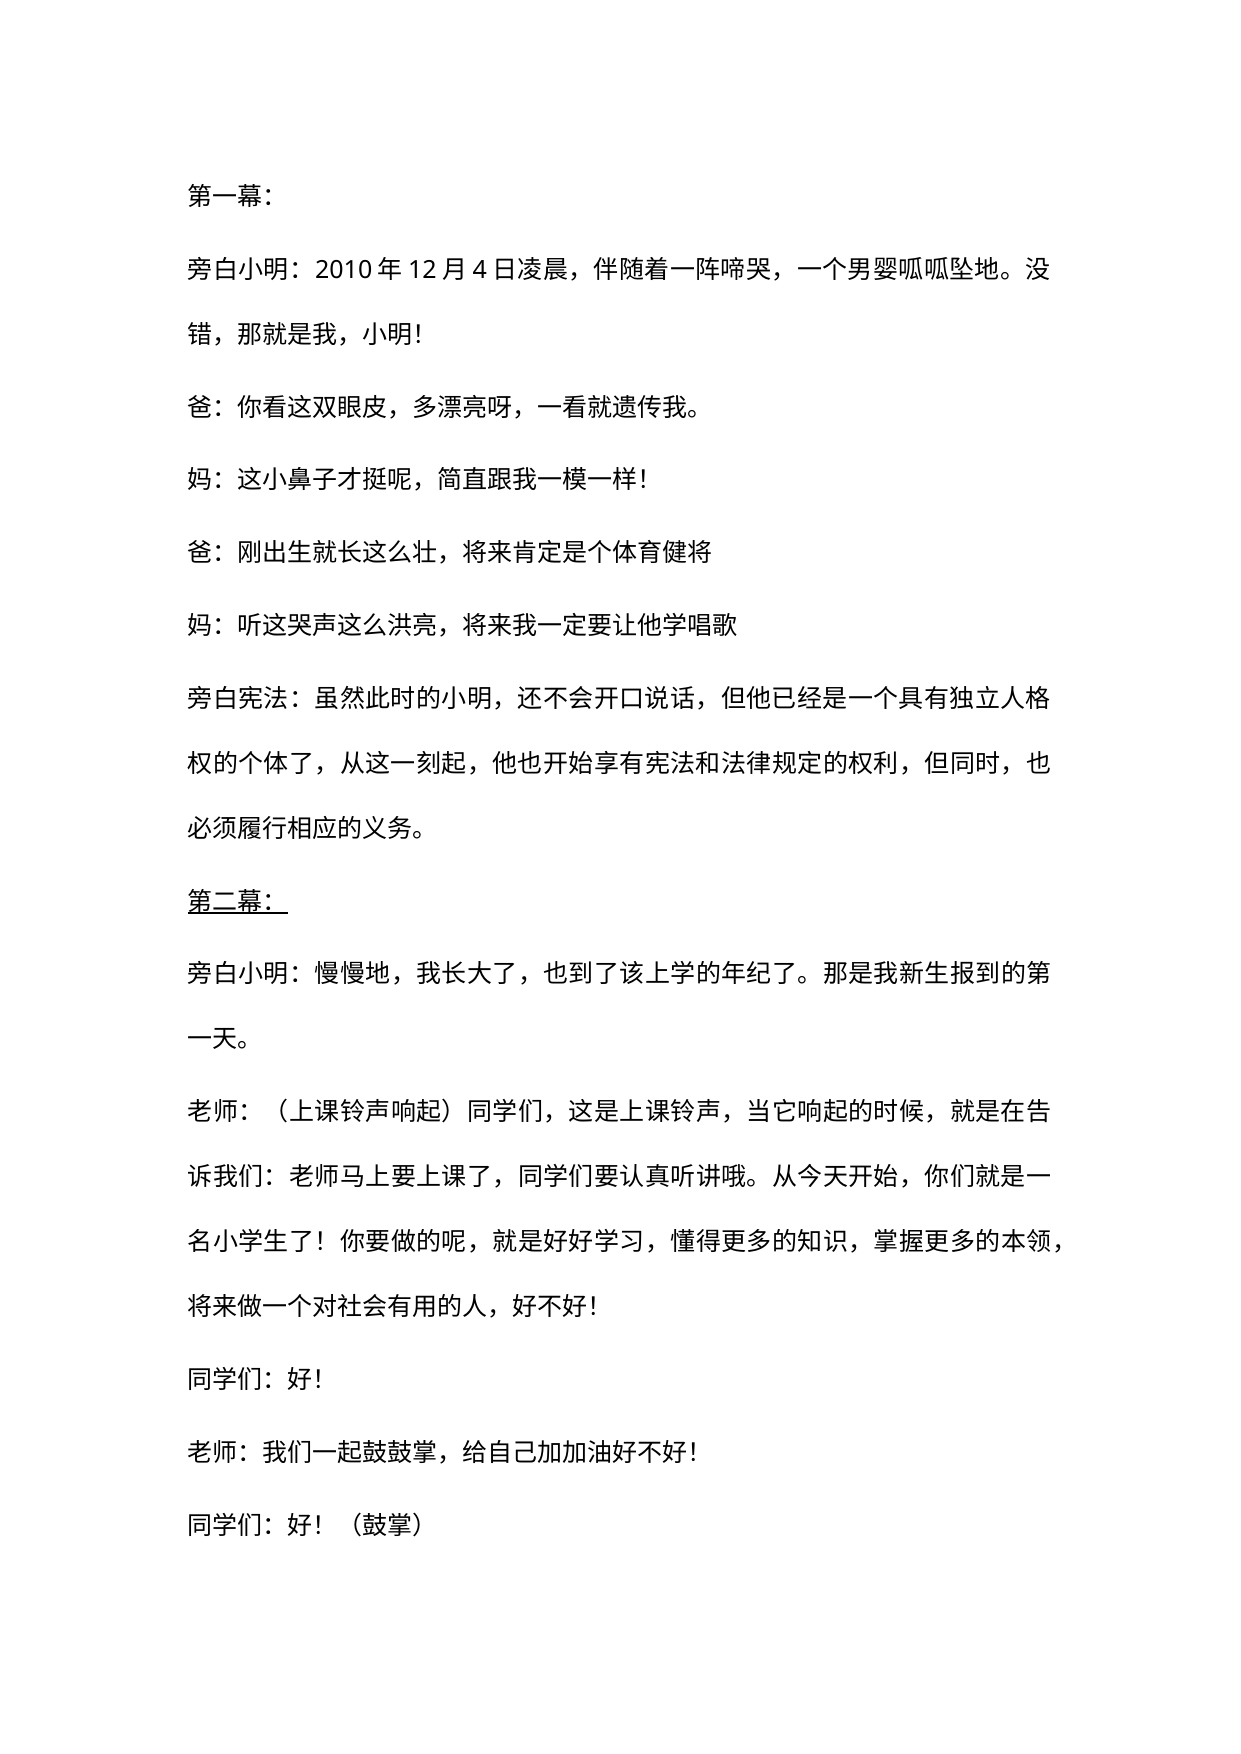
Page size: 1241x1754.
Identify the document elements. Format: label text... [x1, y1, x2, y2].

text 同学们：好！（鼓掌） [187, 1491, 1053, 1556]
text 爸：刚出生就长这么壮，将来肯定是个体育健将 [187, 518, 1053, 583]
text 第二幕： [187, 867, 1053, 932]
text 旁白宪法：虽然此时的小明，还不会开口说话，但他已经是一个具有独立人格权的个体了，从这一刻起，他也开始享有宪法和法律规定的权利，但同时，也必须履行相应的义务。 [187, 664, 1053, 859]
text 老师：（上课铃声响起）同学们，这是上课铃声，当它响起的时候，就是在告诉我们：老师马上要上课了，同学们要认真听讲哦。从今天开始，你们就是一名小学生了！你要做的呢，就是好好学习，懂得更多的知识，掌握更多的本领，将来做一个对社会有用的人，好不好！ [187, 1077, 1053, 1337]
text 爸：你看这双眼皮，多漂亮呀，一看就遗传我。 [187, 373, 1053, 438]
text 同学们：好！ [187, 1345, 1053, 1410]
text 妈：这小鼻子才挺呢，简直跟我一模一样！ [187, 445, 1053, 510]
text 妈：听这哭声这么洪亮，将来我一定要让他学唱歌 [187, 591, 1053, 656]
text 旁白小明：慢慢地，我长大了，也到了该上学的年纪了。那是我新生报到的第一天。 [187, 939, 1053, 1069]
text 老师：我们一起鼓鼓掌，给自己加加油好不好！ [187, 1418, 1053, 1483]
text 第一幕： [187, 162, 1053, 227]
text 旁白小明：2010年12月4日凌晨，伴随着一阵啼哭，一个男婴呱呱坠地。没错，那就是我，小明！ [187, 235, 1053, 365]
